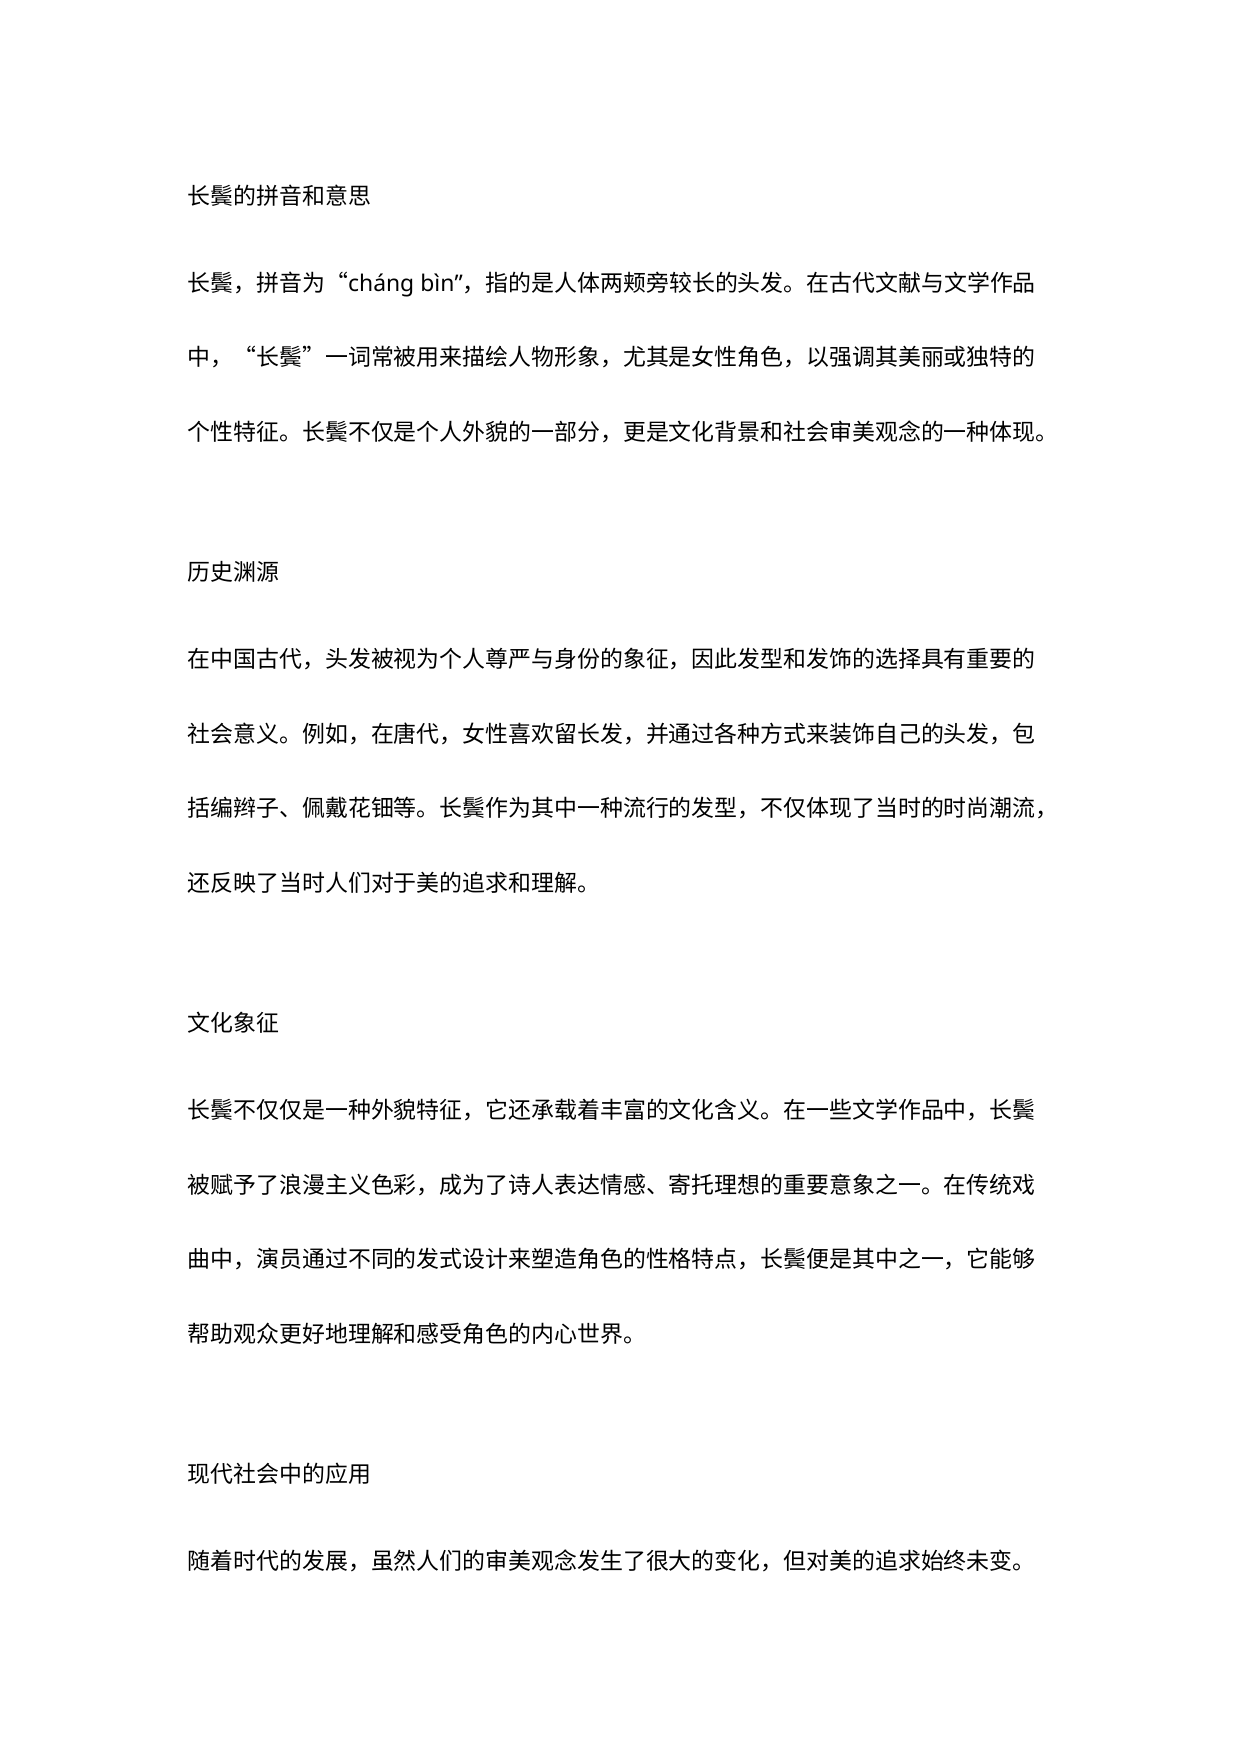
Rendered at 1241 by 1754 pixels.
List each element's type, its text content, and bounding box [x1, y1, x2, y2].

text 文化象征 [187, 989, 1053, 1054]
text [187, 1527, 1053, 1592]
text 长鬓，拼音为“cháng bìn”，指的是人体两颊旁较长的头发。在古代文献与文学作品中，“长鬓”一词常被用来描绘人物形象，尤其是女性角色，以强调其美丽或独特的个性特征。长鬓不仅是个人外貌的一部分，更是文化背景和社会审美观念的一种体现。 [187, 248, 1053, 463]
text 现代社会中的应用 [187, 1440, 1053, 1505]
text 历史渊源 [187, 538, 1053, 603]
text 长鬓不仅仅是一种外貌特征，它还承载着丰富的文化含义。在一些文学作品中，长鬓被赋予了浪漫主义色彩，成为了诗人表达情感、寄托理想的重要意象之一。在传统戏曲中，演员通过不同的发式设计来塑造角色的性格特点，长鬓便是其中之一，它能够帮助观众更好地理解和感受角色的内心世界。 [187, 1076, 1053, 1365]
text 长鬓的拼音和意思 [187, 162, 1053, 227]
text 在中国古代，头发被视为个人尊严与身份的象征，因此发型和发饰的选择具有重要的社会意义。例如，在唐代，女性喜欢留长发，并通过各种方式来装饰自己的头发，包括编辫子、佩戴花钿等。长鬓作为其中一种流行的发型，不仅体现了当时的时尚潮流，还反映了当时人们对于美的追求和理解。 [187, 625, 1053, 914]
